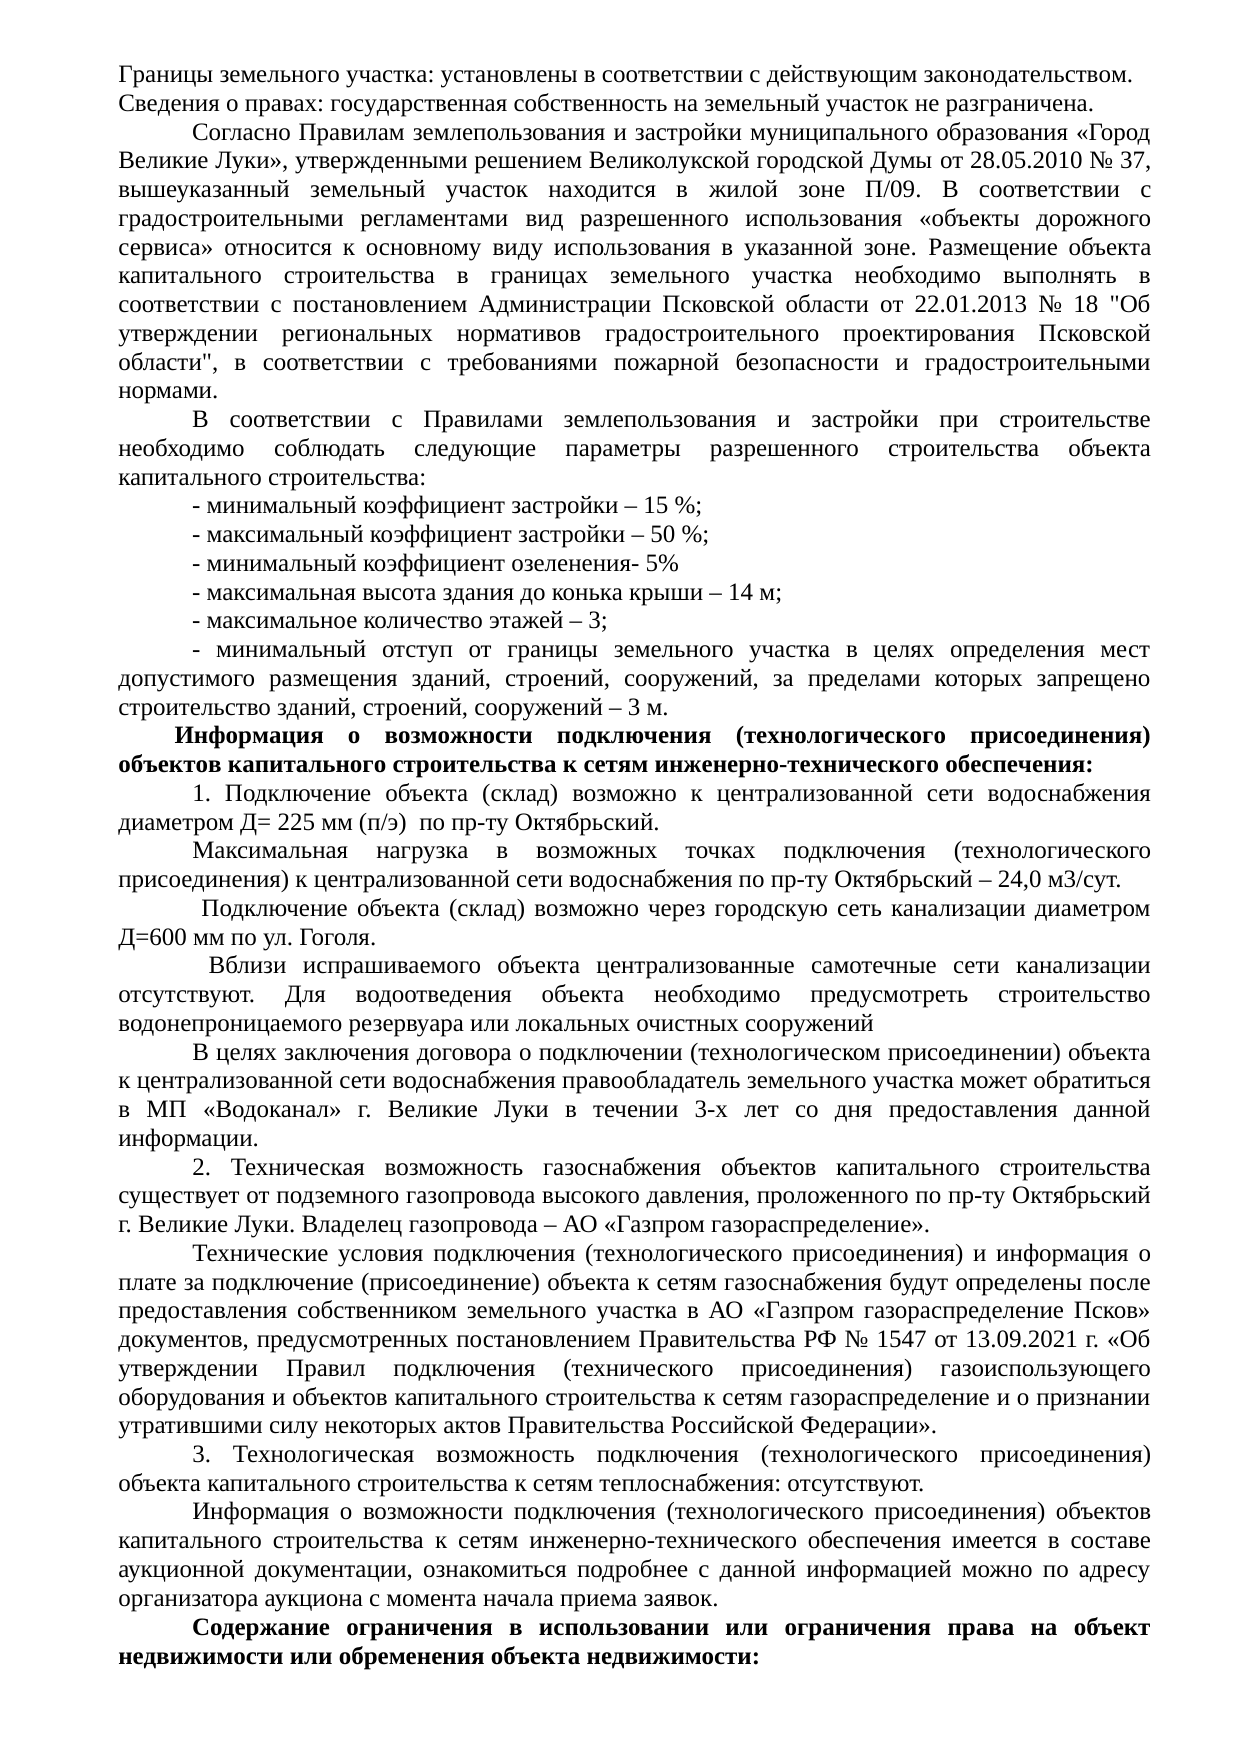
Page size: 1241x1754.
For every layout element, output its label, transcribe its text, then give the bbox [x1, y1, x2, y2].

text 2. Техническая возможность газоснабжения объектов капитального строительства существует от подземного газопровода высокого давления, проложенного по пр-ту Октябрьский г. Великие Луки. Владелец газопровода – АО «Газпром газораспределение». [118, 1152, 1152, 1238]
text - максимальный коэффициент застройки – 50 %; [118, 519, 1152, 548]
text Подключение объекта (склад) возможно через городскую сеть канализации диаметром Д=600 мм по ул. Гоголя. [118, 893, 1152, 950]
text В соответствии с Правилами землепользования и застройки при строительстве необходимо соблюдать следующие параметры разрешенного строительства объекта капитального строительства: [118, 404, 1152, 490]
text Сведения о правах: государственная собственность на земельный участок не разграничена. [118, 88, 1152, 117]
text 3. Технологическая возможность подключения (технологического присоединения) объекта капитального строительства к сетям теплоснабжения: отсутствуют. [118, 1439, 1152, 1497]
text - максимальное количество этажей – 3; [118, 605, 1152, 634]
text Согласно Правилам землепользования и застройки муниципального образования «Город Великие Луки», утвержденными решением Великолукской городской Думы от 28.05.2010 № 37, вышеуказанный земельный участок находится в жилой зоне П/09. В соответствии с градостроительными регламентами вид разрешенного использования «объекты дорожного сервиса» относится к основному виду использования в указанной зоне. Размещение объекта капитального строительства в границах земельного участка необходимо выполнять в соответствии с постановлением Администрации Псковской области от 22.01.2013 № 18 "Об утверждении региональных нормативов градостроительного проектирования Псковской области", в соответствии с требованиями пожарной безопасности и градостроительными нормами. [118, 117, 1152, 404]
text - минимальный отступ от границы земельного участка в целях определения мест допустимого размещения зданий, строений, сооружений, за пределами которых запрещено строительство зданий, строений, сооружений – 3 м. [118, 634, 1152, 720]
text Максимальная нагрузка в возможных точках подключения (технологического присоединения) к централизованной сети водоснабжения по пр-ту Октябрьский – 24,0 м3/сут. [118, 835, 1152, 893]
text - минимальный коэффициент застройки – 15 %; [118, 490, 1152, 519]
text В целях заключения договора о подключении (технологическом присоединении) объекта к централизованной сети водоснабжения правообладатель земельного участка может обратиться в МП «Водоканал» г. Великие Луки в течении 3-х лет со дня предоставления данной информации. [118, 1037, 1152, 1152]
text Границы земельного участка: установлены в соответствии с действующим законодательством. [118, 59, 1152, 88]
text Информация о возможности подключения (технологического присоединения) объектов капитального строительства к сетям инженерно-технического обеспечения: [118, 720, 1152, 778]
text Технические условия подключения (технологического присоединения) и информация о плате за подключение (присоединение) объекта к сетям газоснабжения будут определены после предоставления собственником земельного участка в АО «Газпром газораспределение Псков» документов, предусмотренных постановлением Правительства РФ № 1547 от 13.09.2021 г. «Об утверждении Правил подключения (технического присоединения) газоиспользующего оборудования и объектов капитального строительства к сетям газораспределение и о признании утратившими силу некоторых актов Правительства Российской Федерации». [118, 1238, 1152, 1439]
text Информация о возможности подключения (технологического присоединения) объектов капитального строительства к сетям инженерно-технического обеспечения имеется в составе аукционной документации, ознакомиться подробнее с данной информацией можно по адресу организатора аукциона с момента начала приема заявок. [118, 1497, 1152, 1612]
text 1. Подключение объекта (склад) возможно к централизованной сети водоснабжения диаметром Д= 225 мм (п/э) по пр-ту Октябрьский. [118, 778, 1152, 835]
text Вблизи испрашиваемого объекта централизованные самотечные сети канализации отсутствуют. Для водоотведения объекта необходимо предусмотреть строительство водонепроницаемого резервуара или локальных очистных сооружений [118, 950, 1152, 1037]
text - минимальный коэффициент озеленения- 5% [118, 548, 1152, 577]
text Содержание ограничения в использовании или ограничения права на объект недвижимости или обременения объекта недвижимости: [118, 1612, 1152, 1670]
text - максимальная высота здания до конька крыши – 14 м; [118, 577, 1152, 605]
